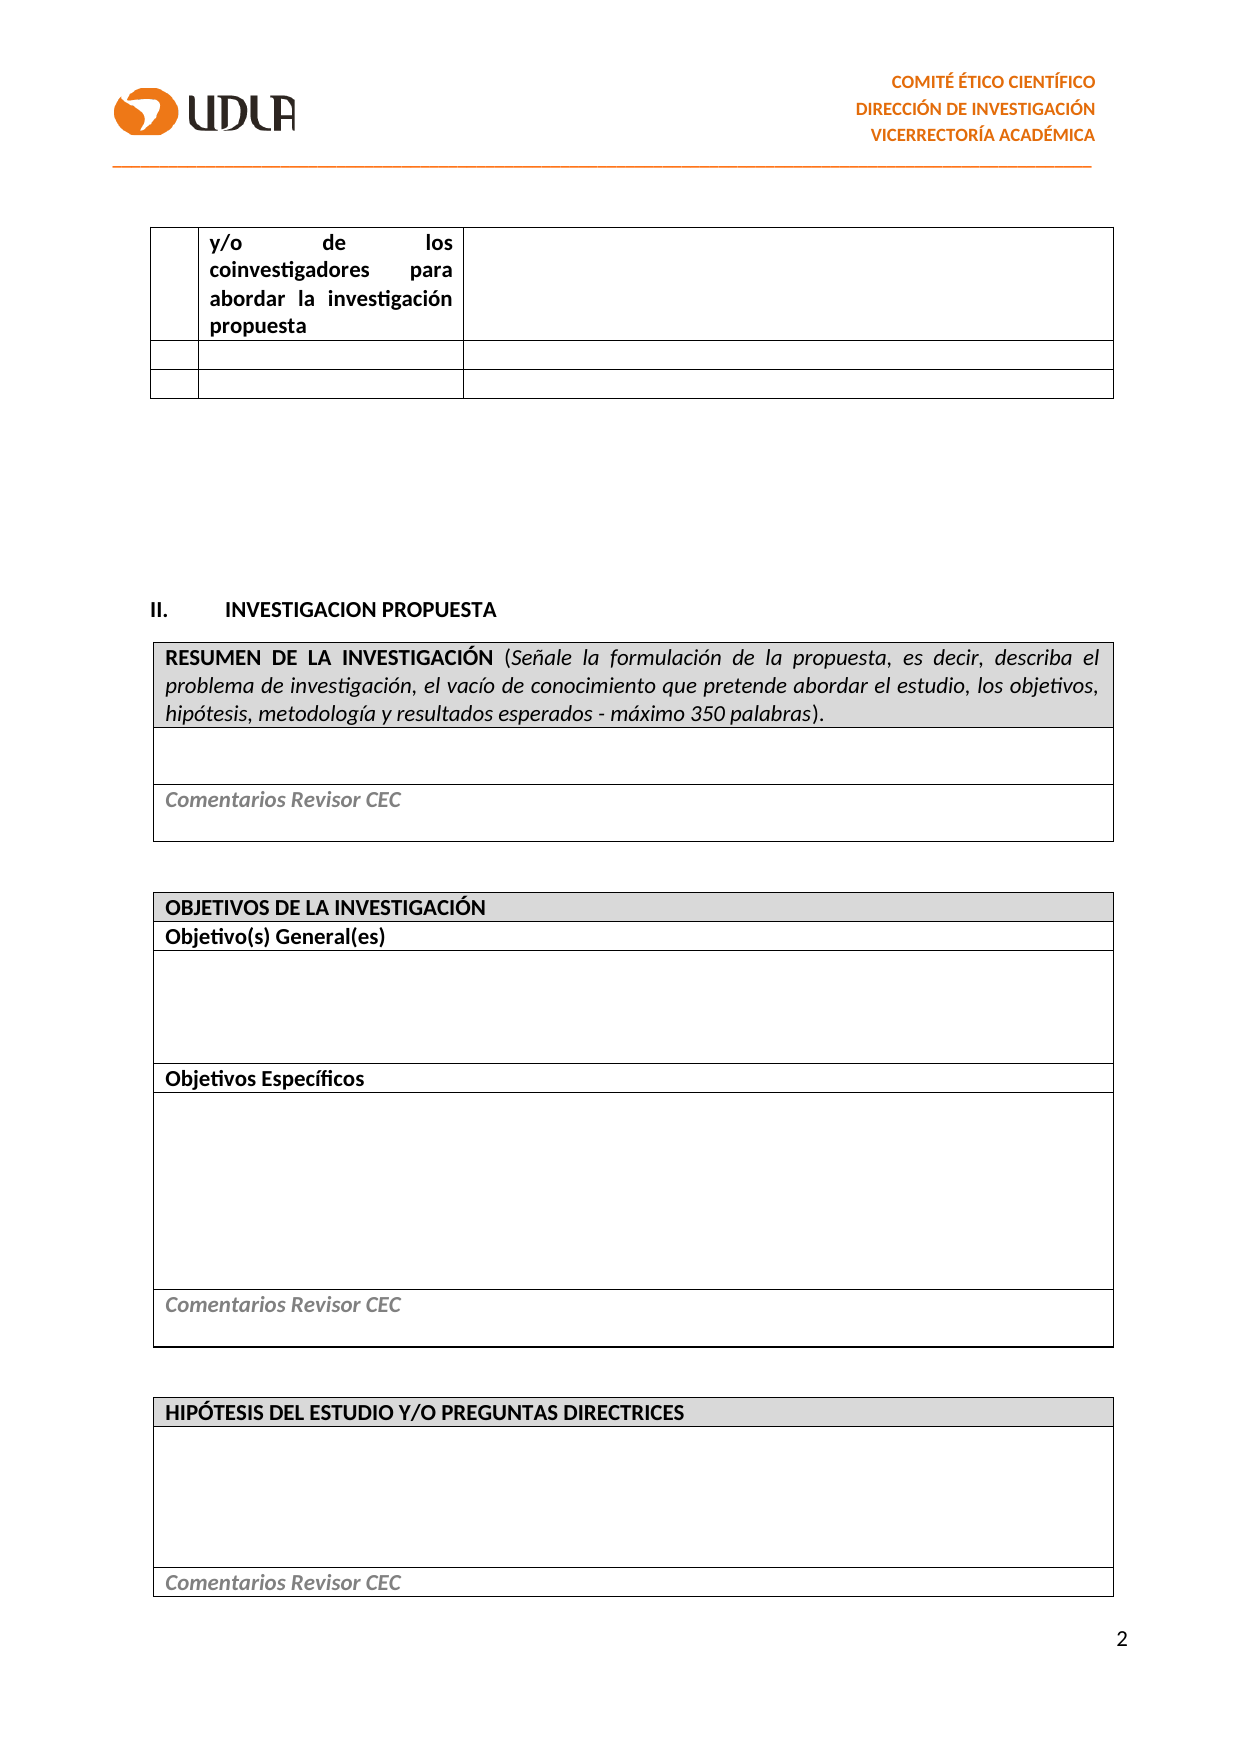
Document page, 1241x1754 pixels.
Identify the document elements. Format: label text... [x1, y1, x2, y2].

table_cell Comentarios Revisor CEC [154, 1290, 1113, 1346]
table_cell [154, 1427, 1113, 1567]
table_cell [464, 341, 1113, 369]
table_cell [154, 951, 1113, 1063]
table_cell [199, 228, 463, 340]
table_header RESUMEN DE LA INVESTIGACIÓN (Señale la formulación de la propuesta, es decir, describa el problema de investigación, el vacío de conocimiento que pretende abordar el estudio, los objetivos, hipótesis, metodología y resultados esperados - máximo 350 palabras). [154, 643, 1113, 727]
table_cell [464, 370, 1113, 398]
table_header OBJETIVOS DE LA INVESTIGACIÓN [154, 893, 1113, 921]
table_header HIPÓTESIS DEL ESTUDIO Y/O PREGUNTAS DIRECTRICES [154, 1398, 1113, 1426]
table_cell [151, 228, 198, 340]
table_cell Comentarios Revisor CEC [154, 785, 1113, 841]
table_cell Objetivos Específicos [154, 1064, 1113, 1092]
list INVESTIGACION PROPUESTA [150, 595, 1128, 623]
table_cell [199, 341, 463, 369]
picture [113, 88, 295, 135]
table_cell [154, 728, 1113, 784]
table_cell [151, 370, 198, 398]
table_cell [154, 1568, 1113, 1596]
table_cell [151, 341, 198, 369]
table_cell [464, 228, 1113, 340]
table_cell [199, 370, 463, 398]
table_cell [154, 1093, 1113, 1289]
table_cell Objetivo(s) General(es) [154, 922, 1113, 950]
